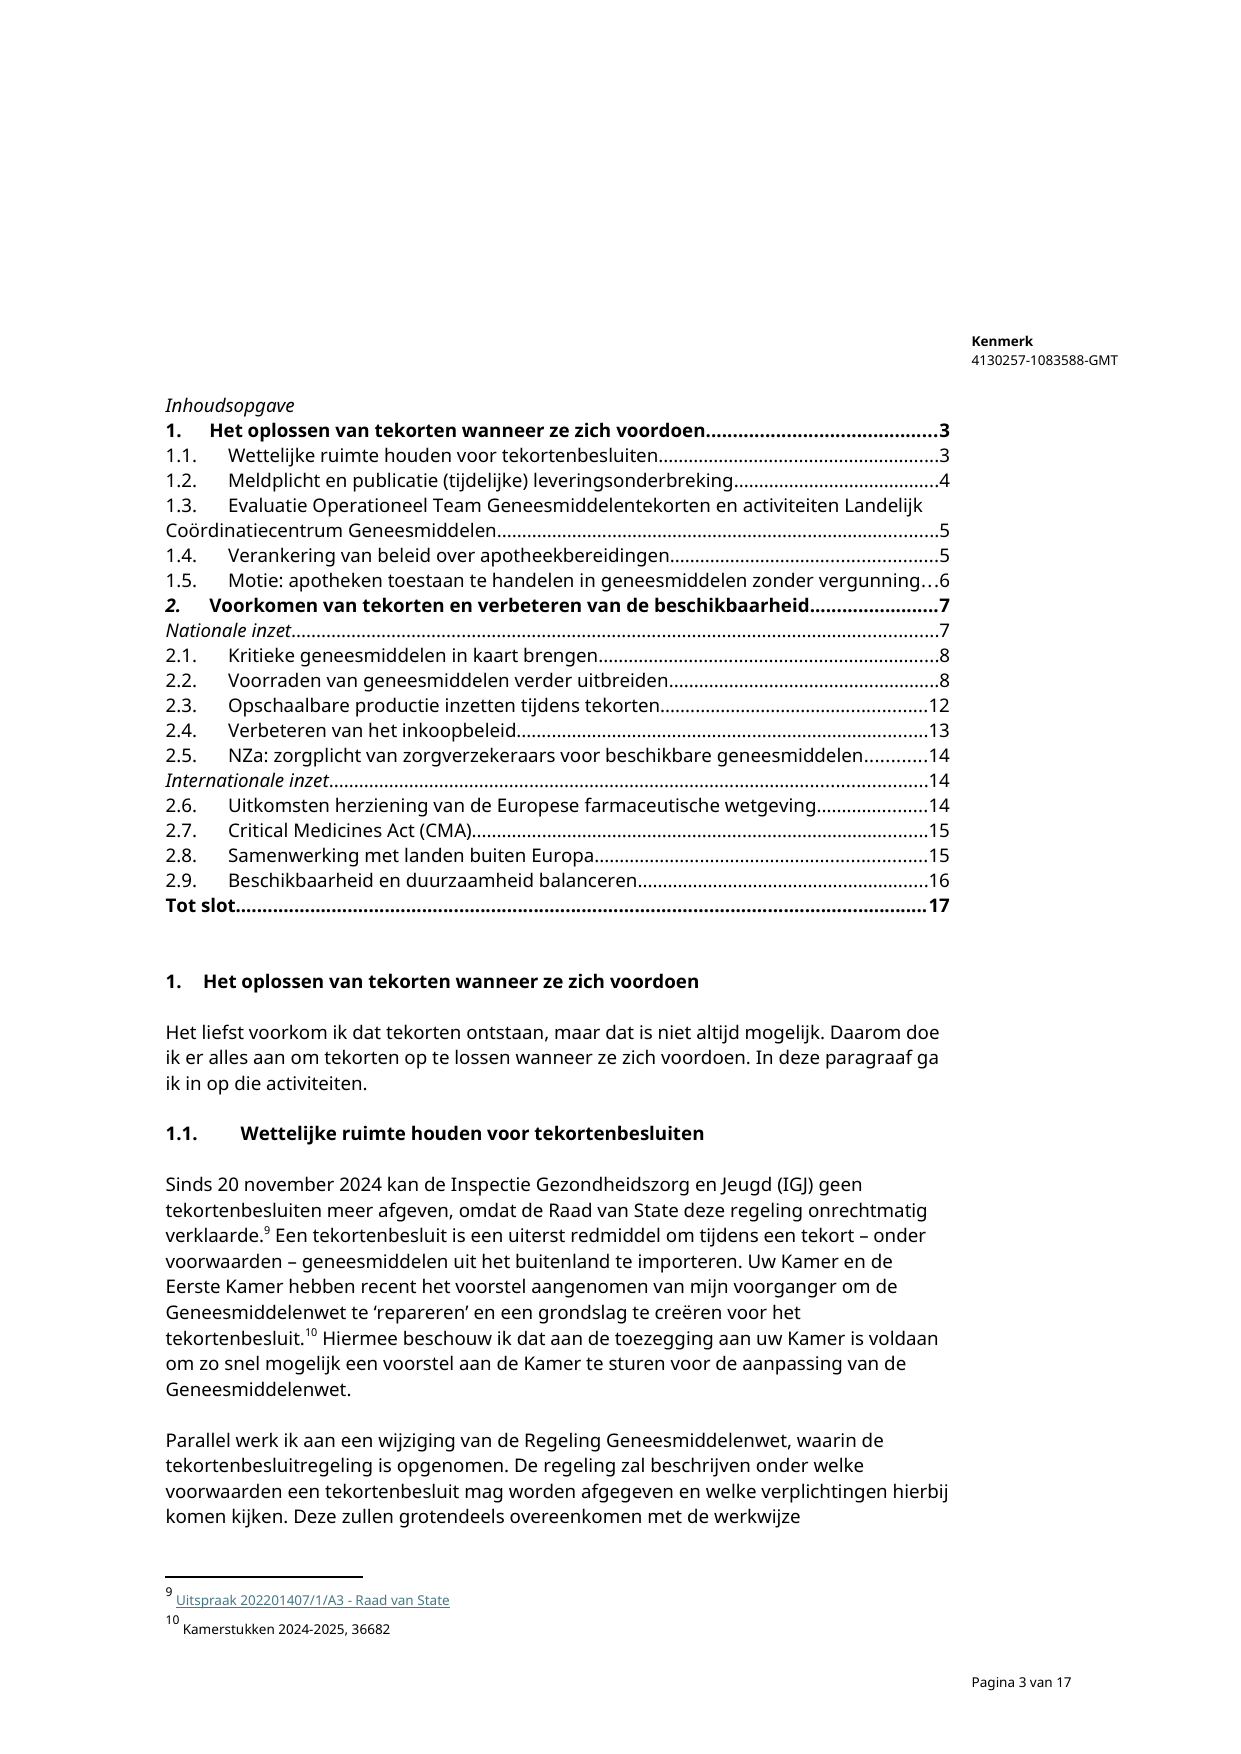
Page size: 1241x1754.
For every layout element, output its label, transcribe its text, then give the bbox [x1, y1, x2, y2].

text Sinds 20 november 2024 kan de Inspectie Gezondheidszorg en Jeugd (IGJ) geen tekortenbesluiten meer afgeven, omdat de Raad van State deze regeling onrechtmatig verklaarde. Een tekortenbesluit is een uiterst redmiddel om tijdens een tekort – onder voorwaarden – geneesmiddelen uit het buitenland te importeren. Uw Kamer en de Eerste Kamer hebben recent het voorstel aangenomen van mijn voorganger om de Geneesmiddelenwet te ‘repareren’ en een grondslag te creëren voor het tekortenbesluit. Hiermee beschouw ik dat aan de toezegging aan uw Kamer is voldaan om zo snel mogelijk een voorstel aan de Kamer te sturen voor de aanpassing van de Geneesmiddelenwet. [165, 1172, 951, 1401]
text Parallel werk ik aan een wijziging van de Regeling Geneesmiddelenwet, waarin de tekortenbesluitregeling is opgenomen. De regeling zal beschrijven onder welke voorwaarden een tekortenbesluit mag worden afgegeven en welke verplichtingen hierbij komen kijken. Deze zullen grotendeels overeenkomen met de werkwijze [165, 1427, 951, 1529]
subtitle Het oplossen van tekorten wanneer ze zich voordoen [165, 968, 951, 994]
subtitle Wettelijke ruimte houden voor tekortenbesluiten [165, 1121, 951, 1146]
text Het liefst voorkom ik dat tekorten ontstaan, maar dat is niet altijd mogelijk. Daarom doe ik er alles aan om tekorten op te lossen wanneer ze zich voordoen. In deze paragraaf ga ik in op die activiteiten. [165, 1019, 951, 1096]
